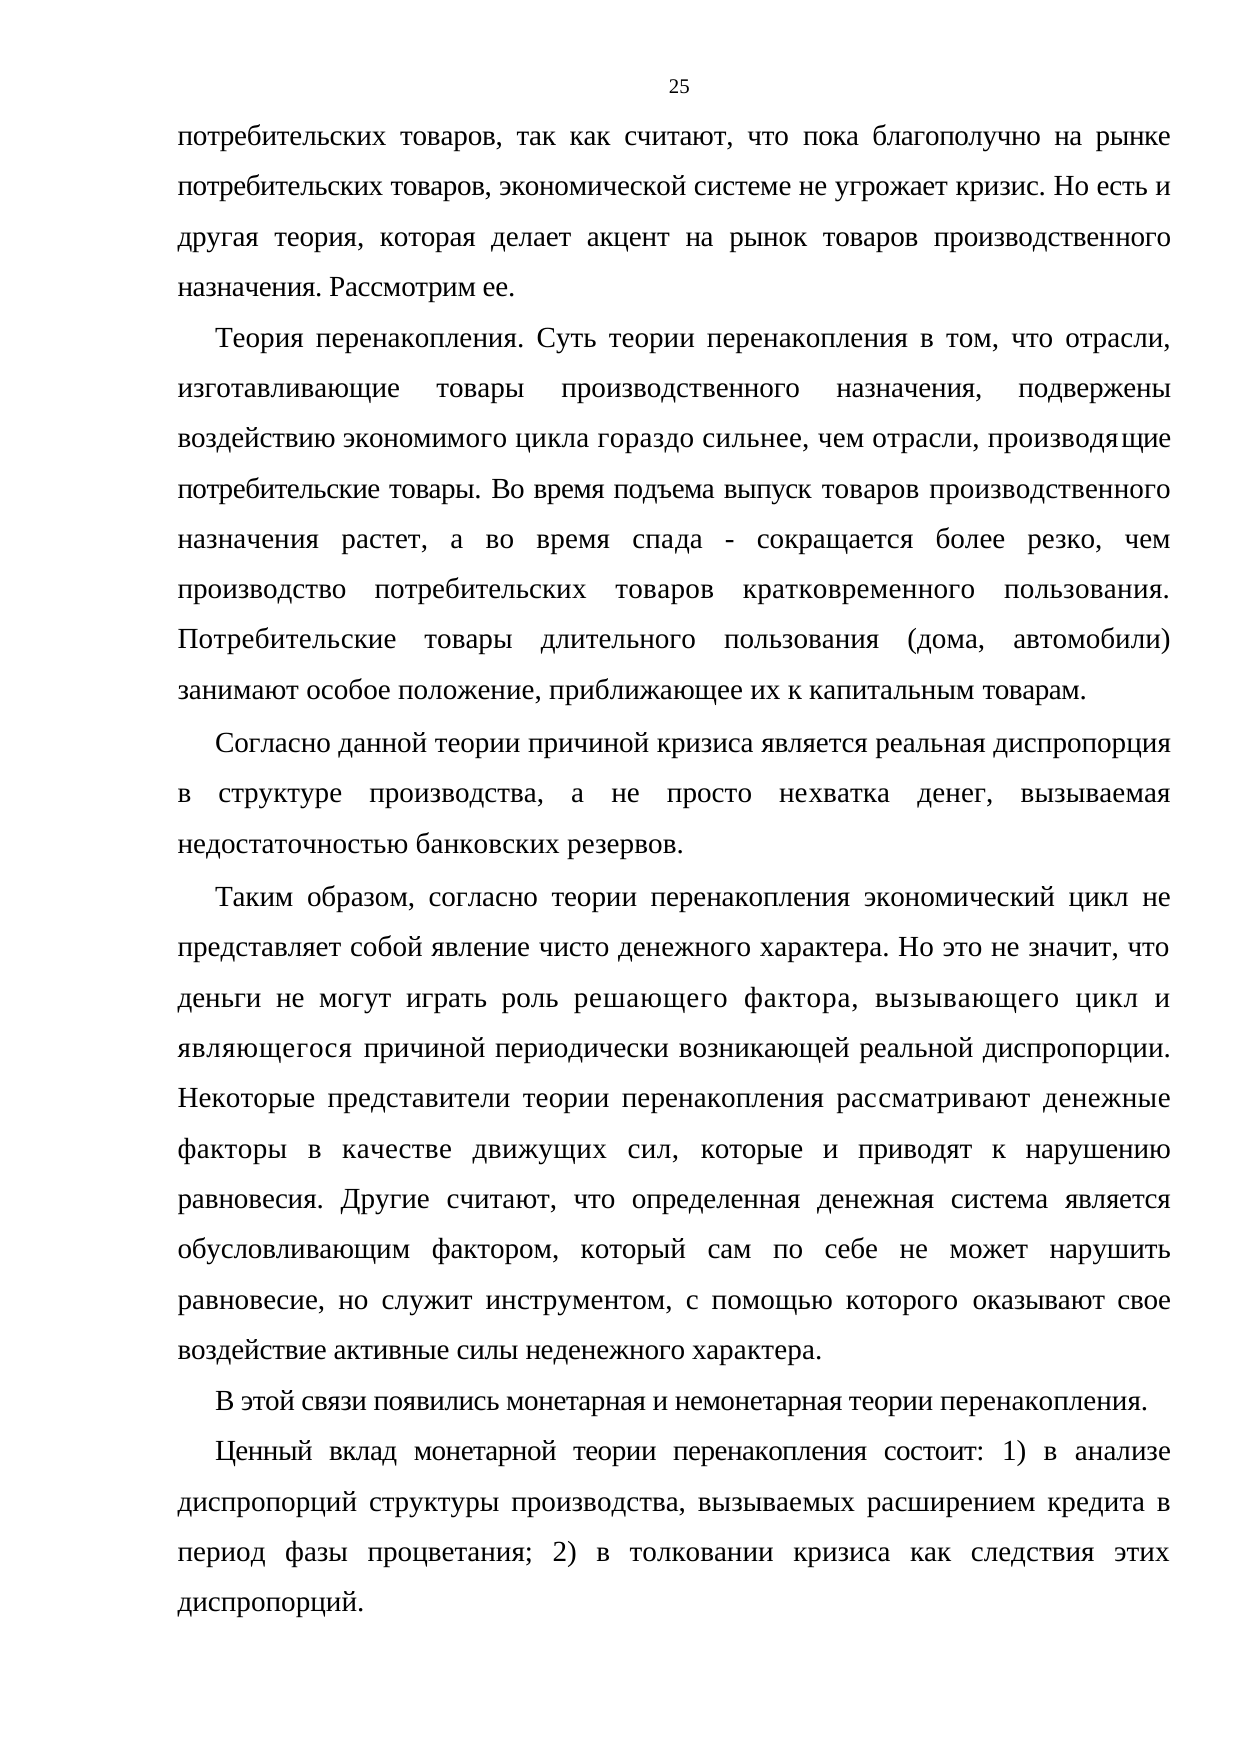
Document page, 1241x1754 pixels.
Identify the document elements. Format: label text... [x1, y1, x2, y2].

text Таким образом, согласно теории перенакопления экономический цикл не представляет собой явление чисто денежного характера. Но это не значит, что деньги не могут играть роль решающего фактора, вызывающего цикл и являющегося причиной периодически возникающей реальной диспропорции. Некоторые представители теории перенакопления рассматривают денежные факторы в качестве движущих сил, которые и приводят к нарушению равновесия. Другие считают, что определенная денежная система является обусловливающим фактором, который сам по себе не может нарушить равновесие, но служит инструментом, с помощью которого оказывают свое воздействие активные силы неденежного характера. [177, 879, 1171, 1366]
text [177, 118, 1171, 303]
text Согласно данной теории причиной кризиса является реальная диспропорция в структуре производства, а не просто нехватка денег, вызываемая недостаточностью банковских резервов. [177, 725, 1171, 859]
text Ценный вклад монетарной теории перенакопления состоит: 1) в анализе диспропорций структуры производства, вызываемых расширением кредита в период фазы процветания; 2) в толковании кризиса как следствия этих диспропорций. [177, 1433, 1171, 1618]
text В этой связи появились монетарная и немонетарная теории перенакопления. [177, 1383, 1171, 1417]
text Теория перенакопления. Суть теории перенакопления в том, что отрасли, изготавливающие товары производственного назначения, подвержены воздействию экономимого цикла гораздо сильнее, чем отрасли, производящие потребительские товары. Во время подъема выпуск товаров производственного назначения растет, а во время спада - сокращается более резко, чем производство потребительских товаров кратковременного пользования. Потребительские товары длительного пользования (дома, автомобили) занимают особое положение, приближающее их к капитальным товарам. [177, 320, 1171, 706]
